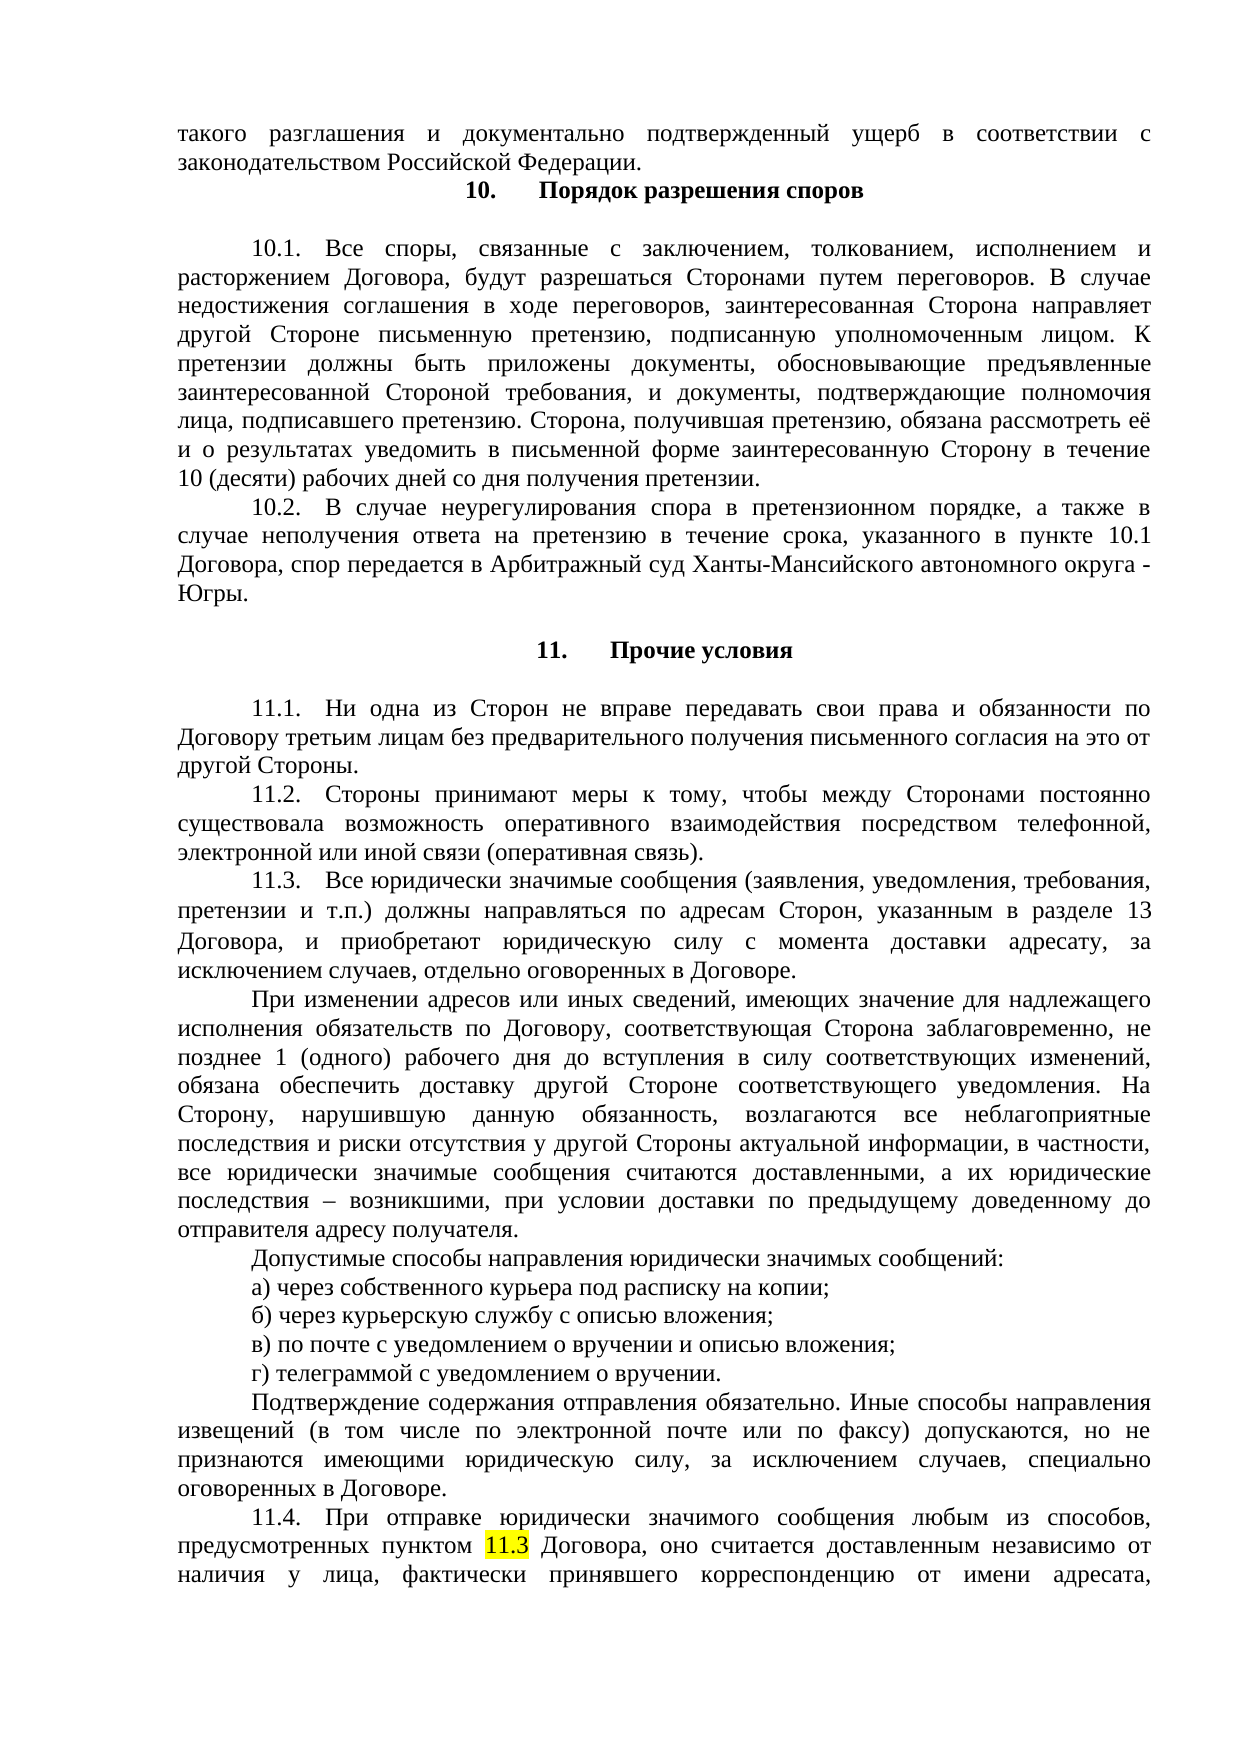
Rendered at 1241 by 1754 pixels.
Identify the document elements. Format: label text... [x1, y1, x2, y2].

text г) телеграммой с уведомлением о вручении. [177, 1358, 1152, 1387]
text а) через собственного курьера под расписку на копии; [177, 1272, 1152, 1300]
list Стороны принимают меры к тому, чтобы между Сторонами постоянно существовала возможность оперативного взаимодействия посредством телефонной, электронной или иной связи (оперативная связь). [177, 779, 1152, 866]
text б) через курьерскую службу с описью вложения; [177, 1300, 1152, 1329]
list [177, 1502, 1152, 1588]
text Допустимые способы направления юридически значимых сообщений: [177, 1243, 1152, 1272]
list Порядок разрешения споров [177, 176, 1152, 204]
list В случае неурегулирования спора в претензионном порядке, а также в случае неполучения ответа на претензию в течение срока, указанного в пункте 10.1 Договора, спор передается в Арбитражный суд Ханты-Мансийского автономного округа - Югры. [177, 492, 1152, 607]
text в) по почте с уведомлением о вручении и описью вложения; [177, 1329, 1152, 1358]
text Подтверждение содержания отправления обязательно. Иные способы направления извещений (в том числе по электронной почте или по факсу) допускаются, но не признаются имеющими юридическую силу, за исключением случаев, специально оговоренных в Договоре. [177, 1387, 1152, 1502]
list Все споры, связанные с заключением, толкованием, исполнением и расторжением Договора, будут разрешаться Сторонами путем переговоров. В случае недостижения соглашения в ходе переговоров, заинтересованная Сторона направляет другой Стороне письменную претензию, подписанную уполномоченным лицом. К претензии должны быть приложены документы, обосновывающие предъявленные заинтересованной Стороной требования, и документы, подтверждающие полномочия лица, подписавшего претензию. Сторона, получившая претензию, обязана рассмотреть её и о результатах уведомить в письменной форме заинтересованную Сторону в течение 10 (десяти) рабочих дней со дня получения претензии. [177, 233, 1152, 492]
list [177, 118, 1152, 176]
list Ни одна из Сторон не вправе передавать свои права и обязанности по Договору третьим лицам без предварительного получения письменного согласия на это от другой Стороны. [177, 693, 1152, 779]
text При изменении адресов или иных сведений, имеющих значение для надлежащего исполнения обязательств по Договору, соответствующая Сторона заблаговременно, не позднее 1 (одного) рабочего дня до вступления в силу соответствующих изменений, обязана обеспечить доставку другой Стороне соответствующего уведомления. На Сторону, нарушившую данную обязанность, возлагаются все неблагоприятные последствия и риски отсутствия у другой Стороны актуальной информации, в частности, все юридически значимые сообщения считаются доставленными, а их юридические последствия – возникшими, при условии доставки по предыдущему доведенному до отправителя адресу получателя. [177, 984, 1152, 1243]
list Все юридически значимые сообщения (заявления, уведомления, требования, претензии и т.п.) должны направляться по адресам Сторон, указанным в разделе 13 Договора, и приобретают юридическую силу с момента доставки адресату, за исключением случаев, отдельно оговоренных в Договоре. [177, 866, 1152, 984]
list Прочие условия [177, 636, 1152, 664]
